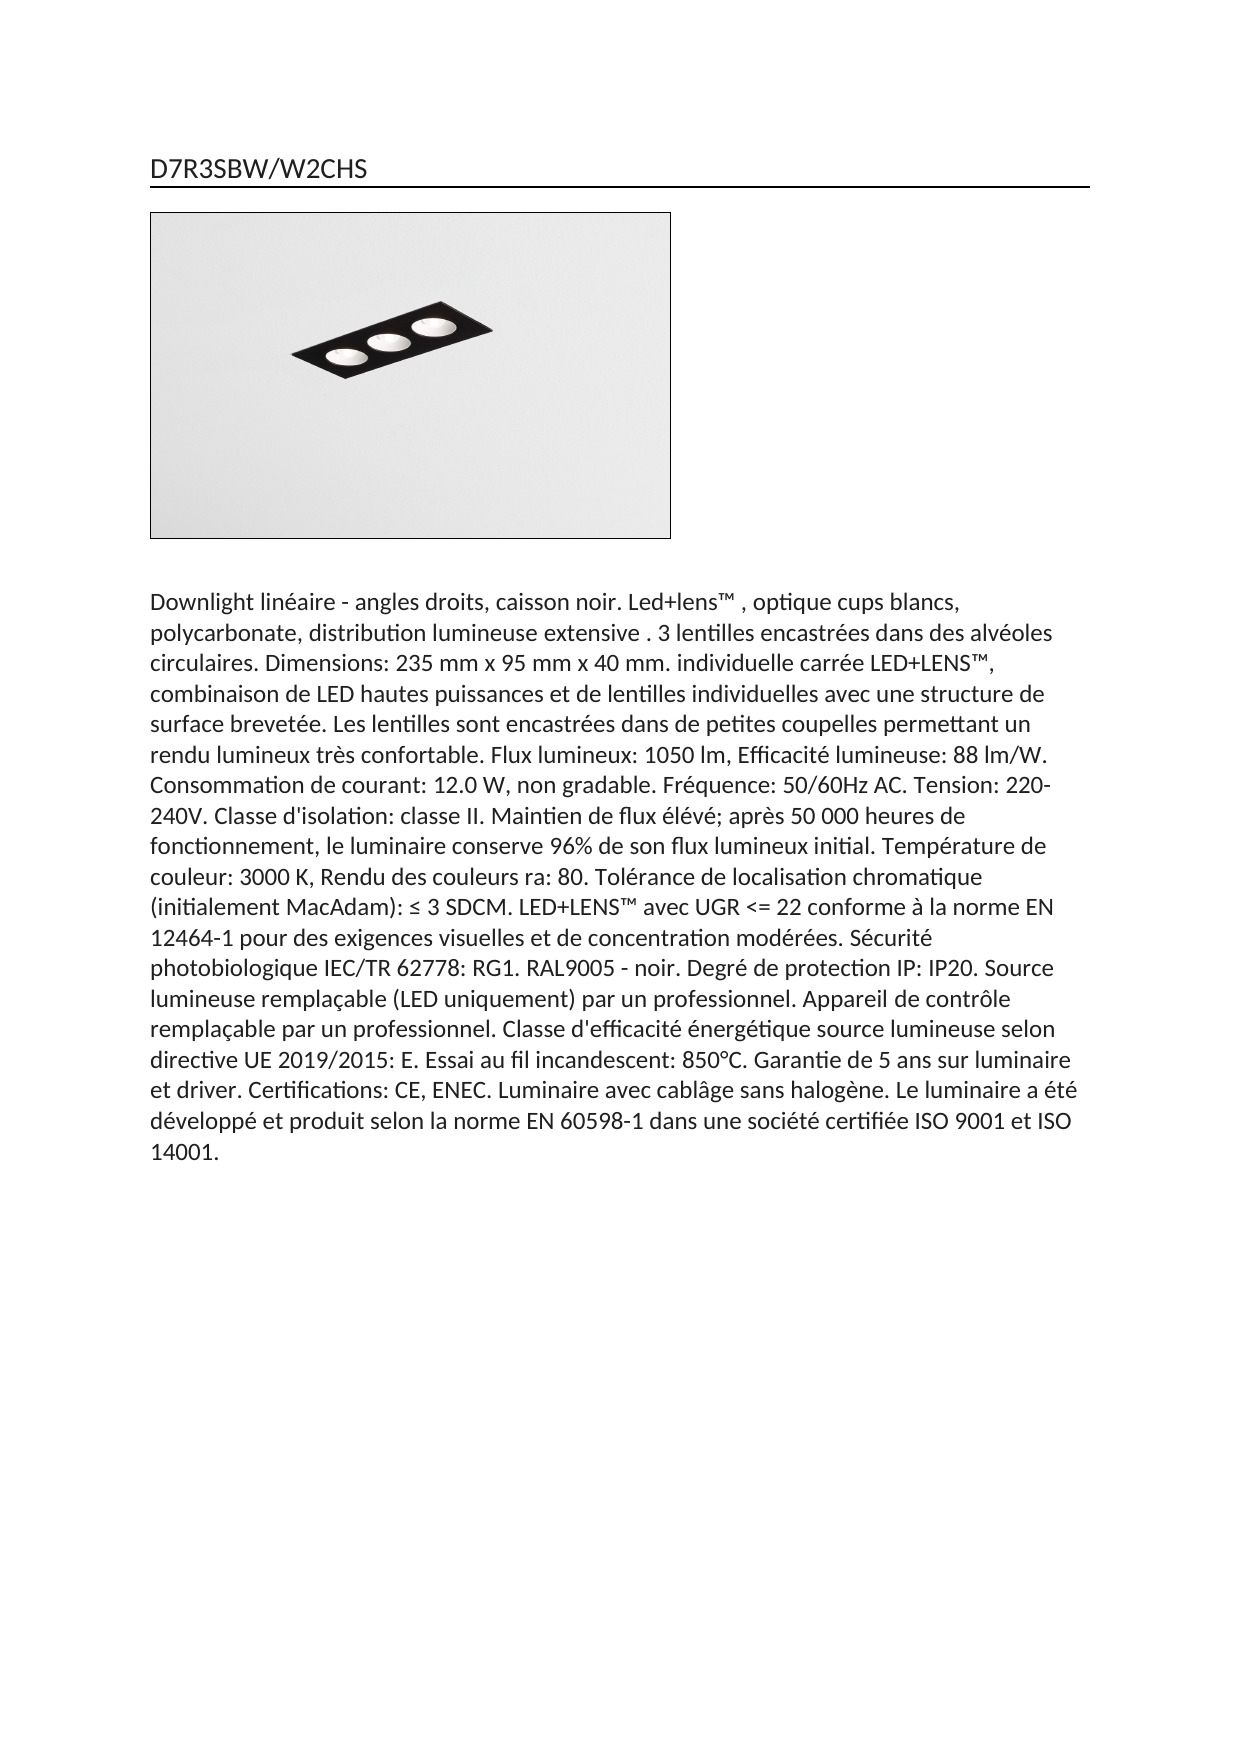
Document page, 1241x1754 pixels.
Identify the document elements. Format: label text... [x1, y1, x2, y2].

picture [151, 213, 670, 538]
text D7R3SBW/W2CHS [150, 150, 1090, 186]
text Downlight linéaire - angles droits, caisson noir. Led+lens™ , optique cups blancs, polycarbonate, distribution lumineuse extensive . 3 lentilles encastrées dans des alvéoles circulaires. Dimensions: 235 mm x 95 mm x 40 mm. individuelle carrée LED+LENS™, combinaison de LED hautes puissances et de lentilles individuelles avec une structure de surface brevetée. Les lentilles sont encastrées dans de petites coupelles permettant un rendu lumineux très confortable. Flux lumineux: 1050 lm, Efficacité lumineuse: 88 lm/W. Consommation de courant: 12.0 W, non gradable. Fréquence: 50/60Hz AC. Tension: 220-240V. Classe d'isolation: classe II. Maintien de flux élévé; après 50 000 heures de fonctionnement, le luminaire conserve 96% de son flux lumineux initial. Température de couleur: 3000 K, Rendu des couleurs ra: 80. Tolérance de localisation chromatique (initialement MacAdam): ≤ 3 SDCM. LED+LENS™ avec UGR <= 22 conforme à la norme EN 12464-1 pour des exigences visuelles et de concentration modérées. Sécurité photobiologique IEC/TR 62778: RG1. RAL9005 - noir. Degré de protection IP: IP20. Source lumineuse remplaçable (LED uniquement) par un professionnel. Appareil de contrôle remplaçable par un professionnel. Classe d'efficacité énergétique source lumineuse selon directive UE 2019/2015: E. Essai au fil incandescent: 850°C. Garantie de 5 ans sur luminaire et driver. Certifications: CE, ENEC. Luminaire avec cablâge sans halogène. Le luminaire a été développé et produit selon la norme EN 60598-1 dans une société certifiée ISO 9001 et ISO 14001. [150, 586, 1090, 1166]
